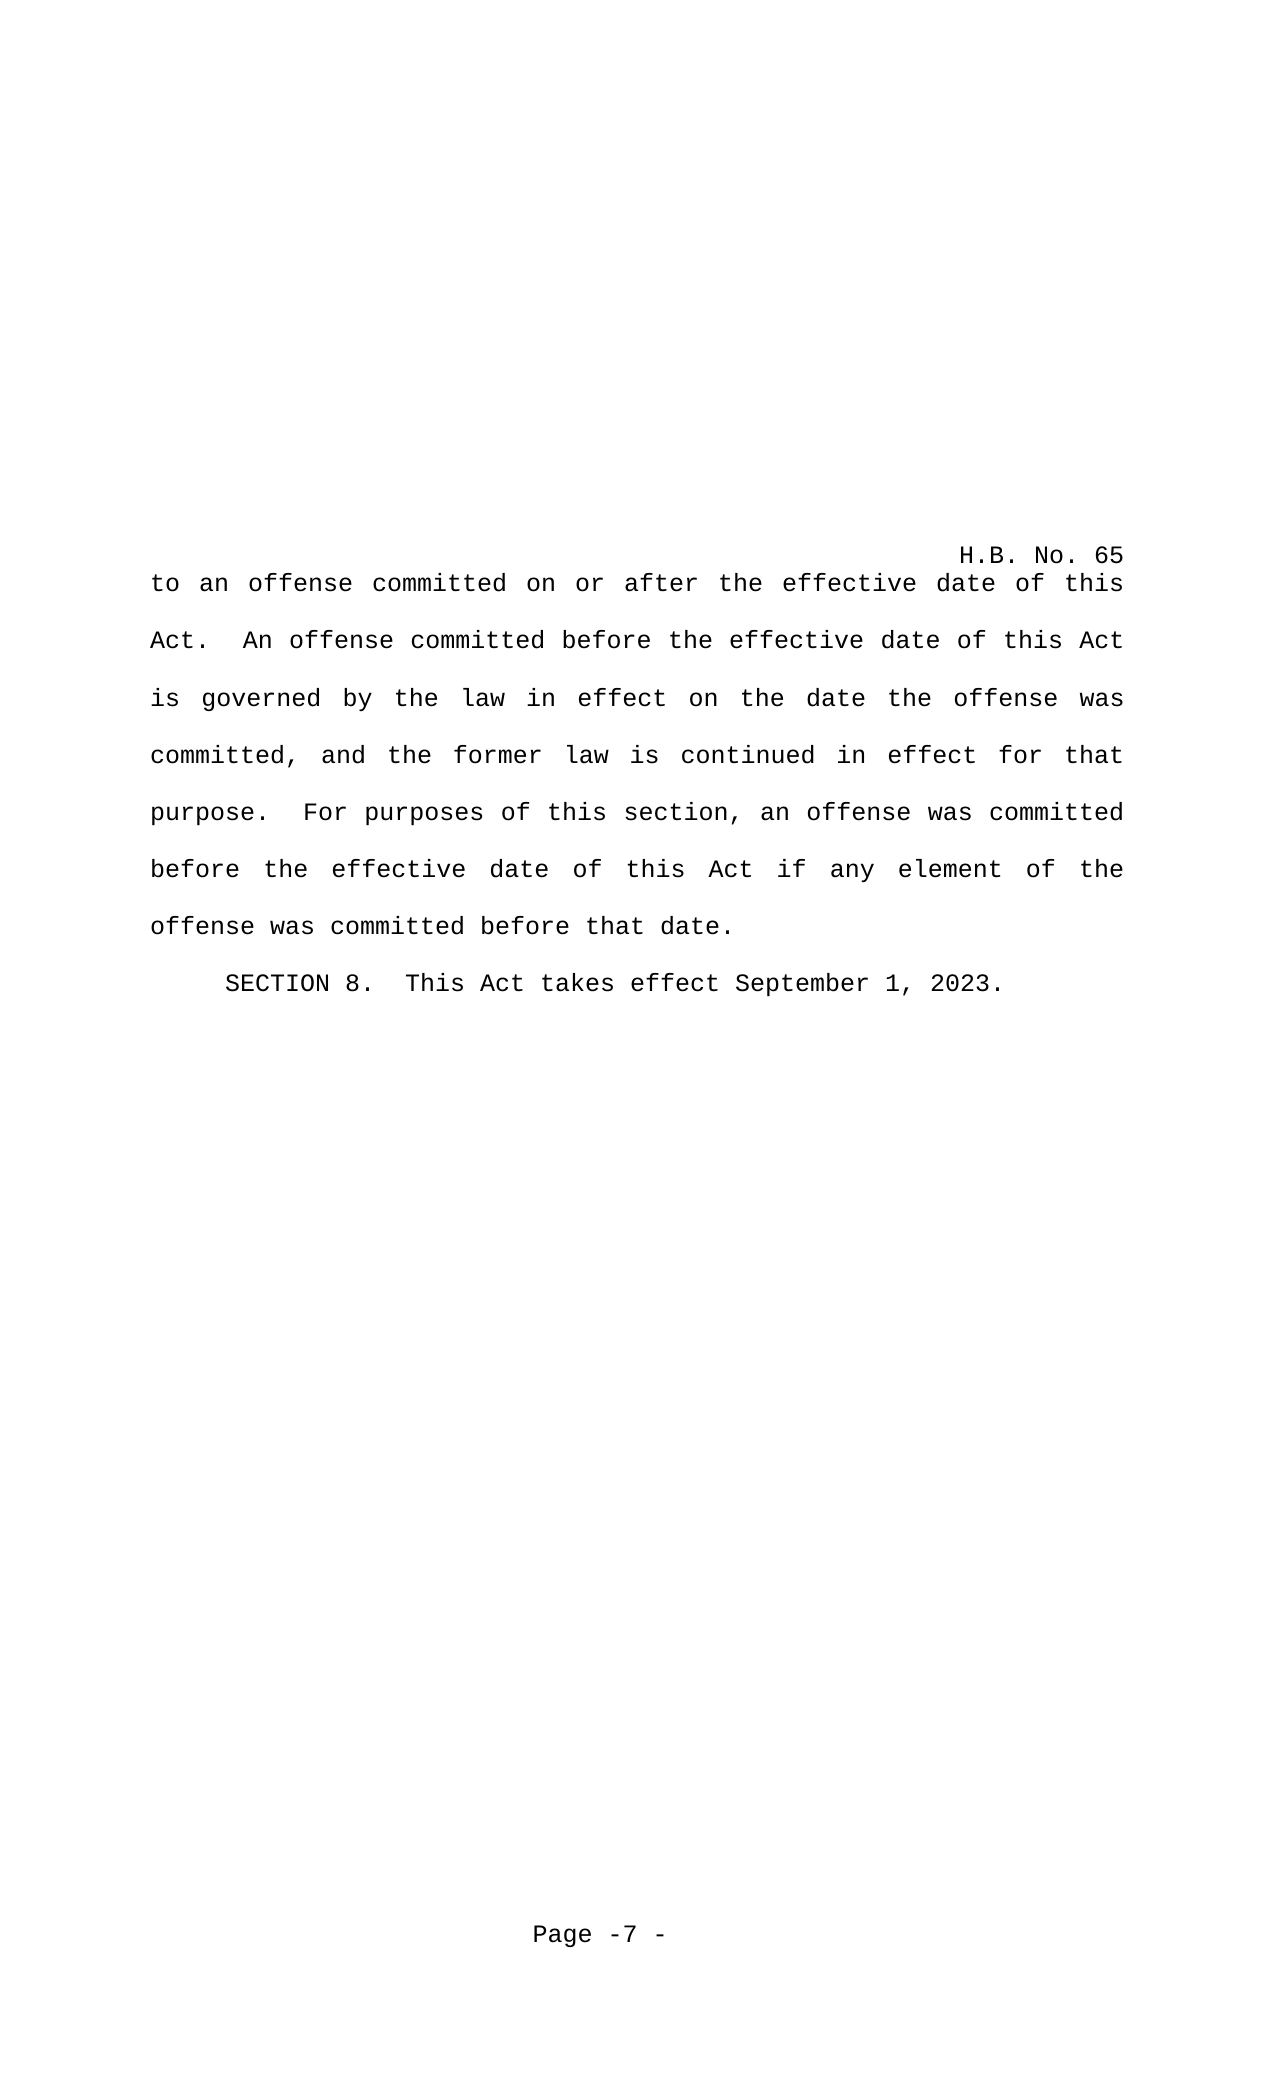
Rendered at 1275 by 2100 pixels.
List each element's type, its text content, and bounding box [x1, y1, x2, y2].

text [150, 571, 1125, 942]
text SECTION 8. This Act takes effect September 1, 2023. [150, 970, 1125, 999]
